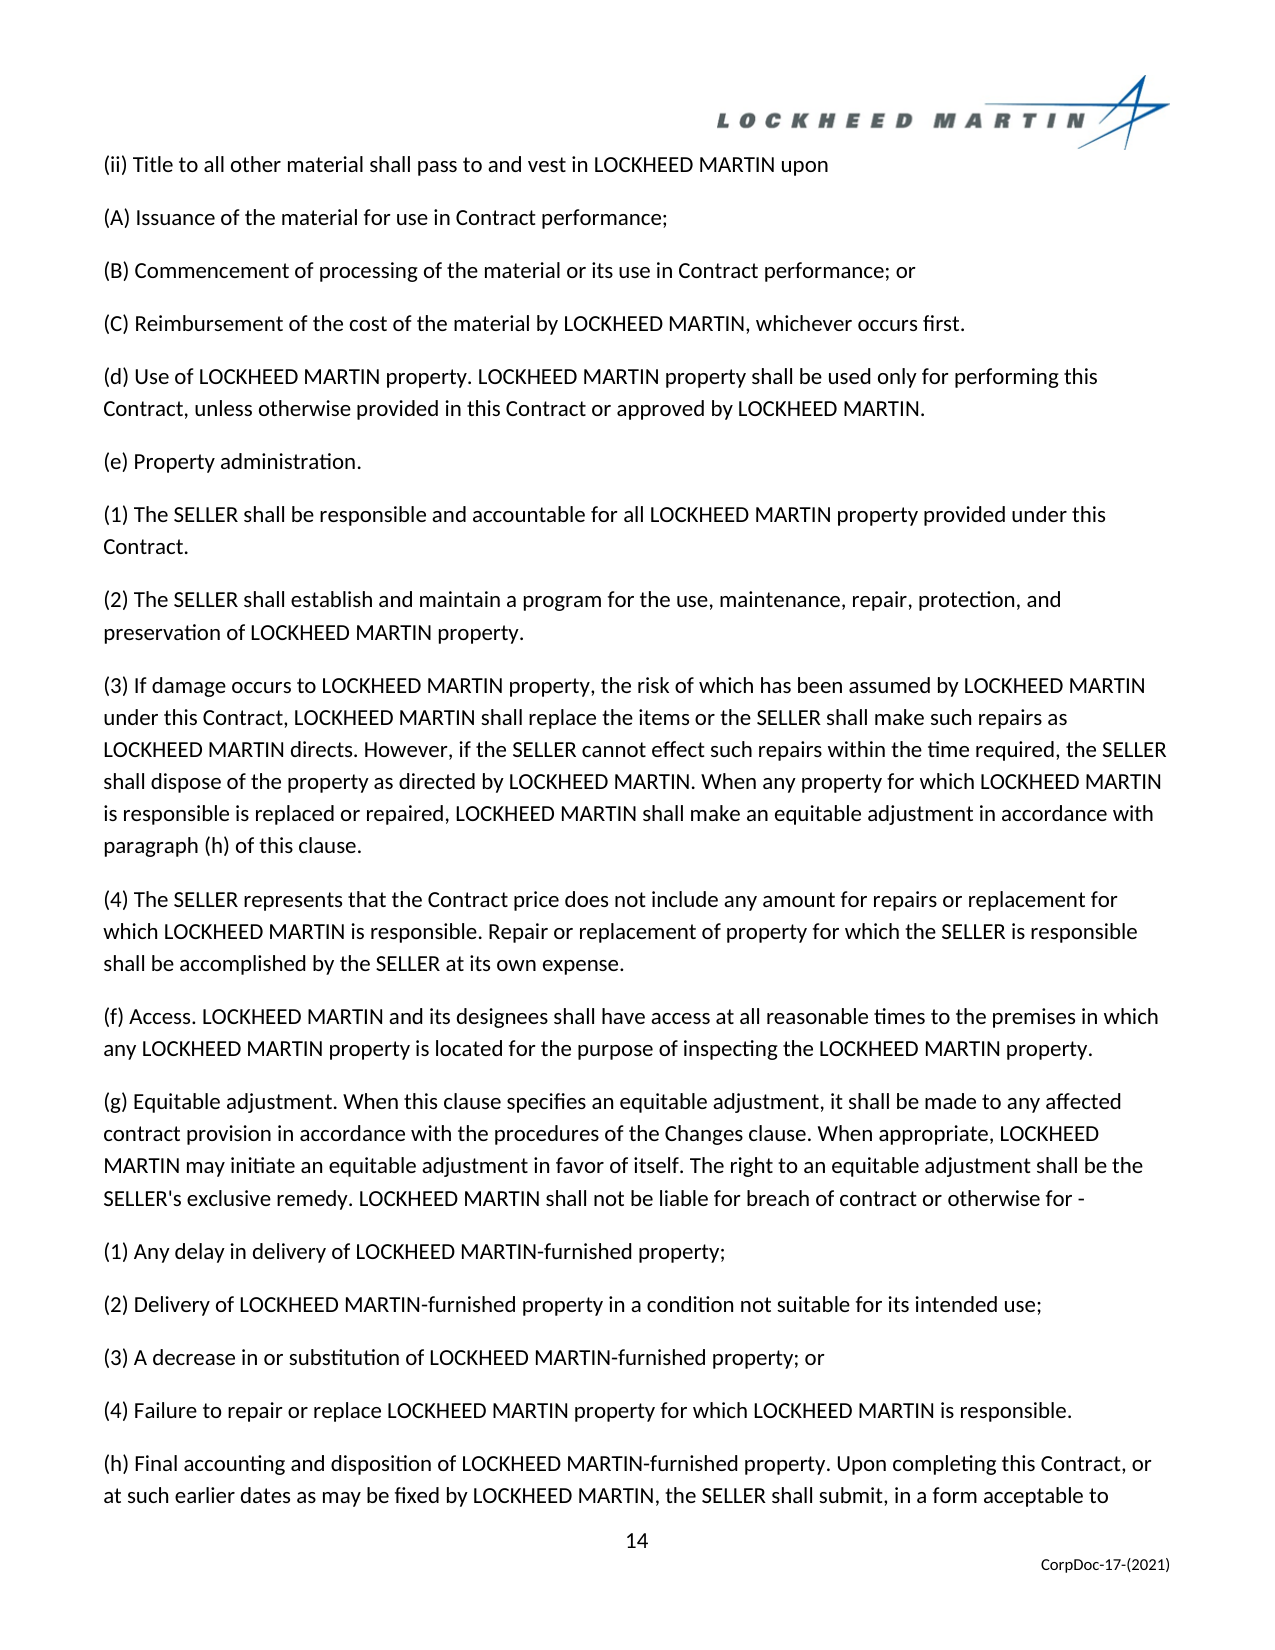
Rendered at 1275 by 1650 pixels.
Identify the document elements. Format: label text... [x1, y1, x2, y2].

text (B) Commencement of processing of the material or its use in Contract performance; or [103, 256, 1170, 284]
text (e) Property administration. [103, 447, 1170, 475]
text (A) Issuance of the material for use in Contract performance; [103, 203, 1170, 231]
text (3) A decrease in or substitution of LOCKHEED MARTIN-furnished property; or [103, 1343, 1170, 1371]
text (2) The SELLER shall establish and maintain a program for the use, maintenance, repair, protection, and preservation of LOCKHEED MARTIN property. [103, 586, 1170, 646]
picture [717, 75, 1170, 150]
text (f) Access. LOCKHEED MARTIN and its designees shall have access at all reasonable times to the premises in which any LOCKHEED MARTIN property is located for the purpose of inspecting the LOCKHEED MARTIN property. [103, 1002, 1170, 1062]
text (4) The SELLER represents that the Contract price does not include any amount for repairs or replacement for which LOCKHEED MARTIN is responsible. Repair or replacement of property for which the SELLER is responsible shall be accomplished by the SELLER at its own expense. [103, 885, 1170, 977]
text (3) If damage occurs to LOCKHEED MARTIN property, the risk of which has been assumed by LOCKHEED MARTIN under this Contract, LOCKHEED MARTIN shall replace the items or the SELLER shall make such repairs as LOCKHEED MARTIN directs. However, if the SELLER cannot effect such repairs within the time required, the SELLER shall dispose of the property as directed by LOCKHEED MARTIN. When any property for which LOCKHEED MARTIN is responsible is replaced or repaired, LOCKHEED MARTIN shall make an equitable adjustment in accordance with paragraph (h) of this clause. [103, 671, 1170, 860]
text (C) Reimbursement of the cost of the material by LOCKHEED MARTIN, whichever occurs first. [103, 309, 1170, 337]
text (1) Any delay in delivery of LOCKHEED MARTIN-furnished property; [103, 1237, 1170, 1265]
text (g) Equitable adjustment. When this clause specifies an equitable adjustment, it shall be made to any affected contract provision in accordance with the procedures of the Changes clause. When appropriate, LOCKHEED MARTIN may initiate an equitable adjustment in favor of itself. The right to an equitable adjustment shall be the SELLER's exclusive remedy. LOCKHEED MARTIN shall not be liable for breach of contract or otherwise for - [103, 1087, 1170, 1212]
text (d) Use of LOCKHEED MARTIN property. LOCKHEED MARTIN property shall be used only for performing this Contract, unless otherwise provided in this Contract or approved by LOCKHEED MARTIN. [103, 362, 1170, 422]
text (1) The SELLER shall be responsible and accountable for all LOCKHEED MARTIN property provided under this Contract. [103, 500, 1170, 561]
text (ii) Title to all other material shall pass to and vest in LOCKHEED MARTIN upon [103, 150, 1170, 178]
text (4) Failure to repair or replace LOCKHEED MARTIN property for which LOCKHEED MARTIN is responsible. [103, 1396, 1170, 1424]
text (2) Delivery of LOCKHEED MARTIN-furnished property in a condition not suitable for its intended use; [103, 1290, 1170, 1318]
